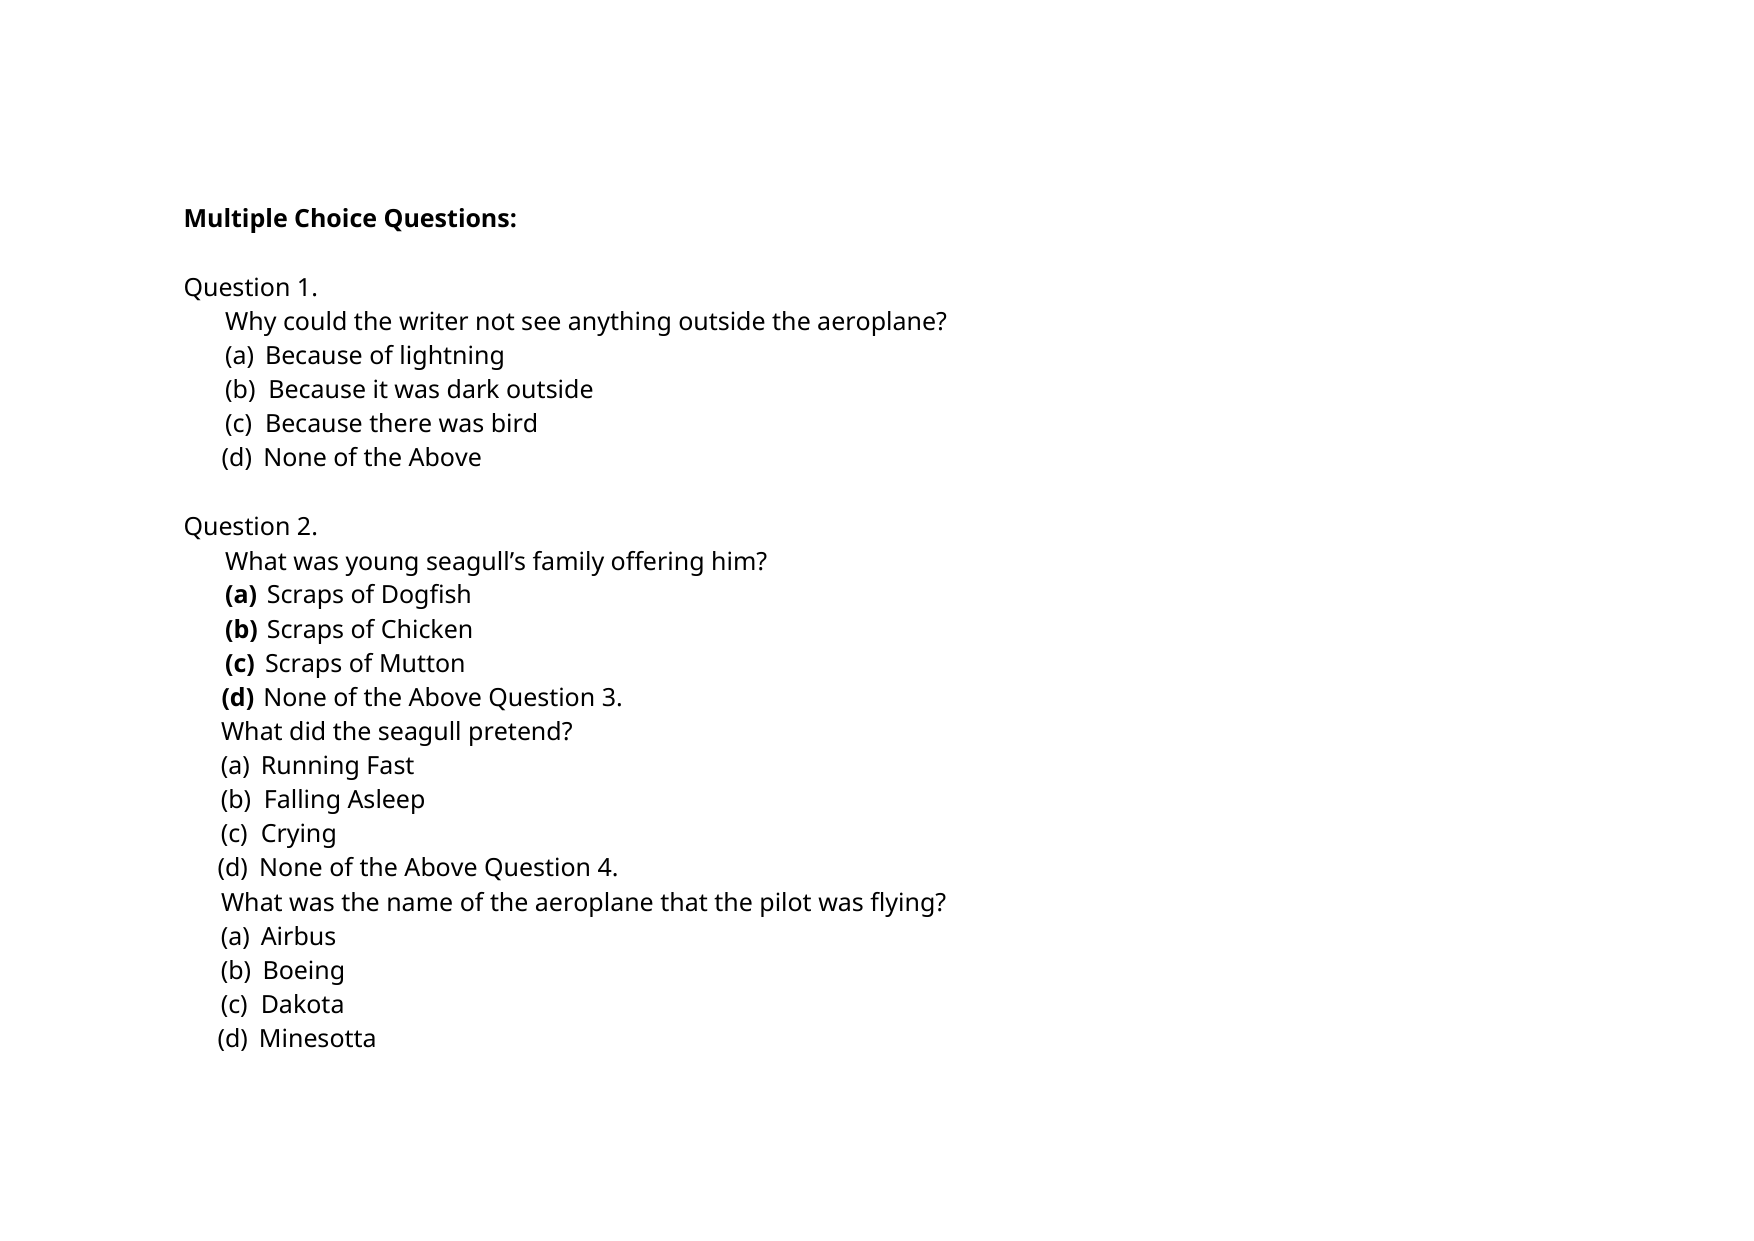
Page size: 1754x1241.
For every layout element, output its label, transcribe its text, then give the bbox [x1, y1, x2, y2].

list Airbus [221, 918, 1627, 952]
list Crying [221, 816, 1627, 850]
text Question 1. [183, 269, 1627, 303]
list Because of lightning [225, 337, 1627, 371]
list Boeing [221, 952, 1627, 986]
list Scraps of Mutton [225, 645, 1627, 679]
subtitle Multiple Choice Questions: [183, 201, 1627, 234]
text Question 2. [183, 509, 1627, 543]
list None of the Above Question 4. [193, 850, 961, 884]
list None of the Above [221, 440, 1627, 474]
list Minesotta [217, 1021, 1627, 1055]
subtitle Dakota [221, 986, 1627, 1020]
list Running Fast [221, 748, 1627, 782]
text What did the seagull pretend? [221, 714, 1627, 748]
list Scraps of Chicken [225, 611, 1627, 645]
subtitle Falling Asleep [221, 782, 1627, 816]
text What was the name of the aeroplane that the pilot was flying? [221, 884, 1627, 918]
text Why could the writer not see anything outside the aeroplane? [225, 303, 1627, 337]
text What was young seagull’s family offering him? [225, 543, 1627, 577]
list Because there was bird [225, 406, 1627, 439]
subtitle Scraps of Dogfish [225, 577, 1627, 611]
subtitle Because it was dark outside [225, 371, 1627, 406]
list None of the Above Question 3. [193, 679, 965, 714]
